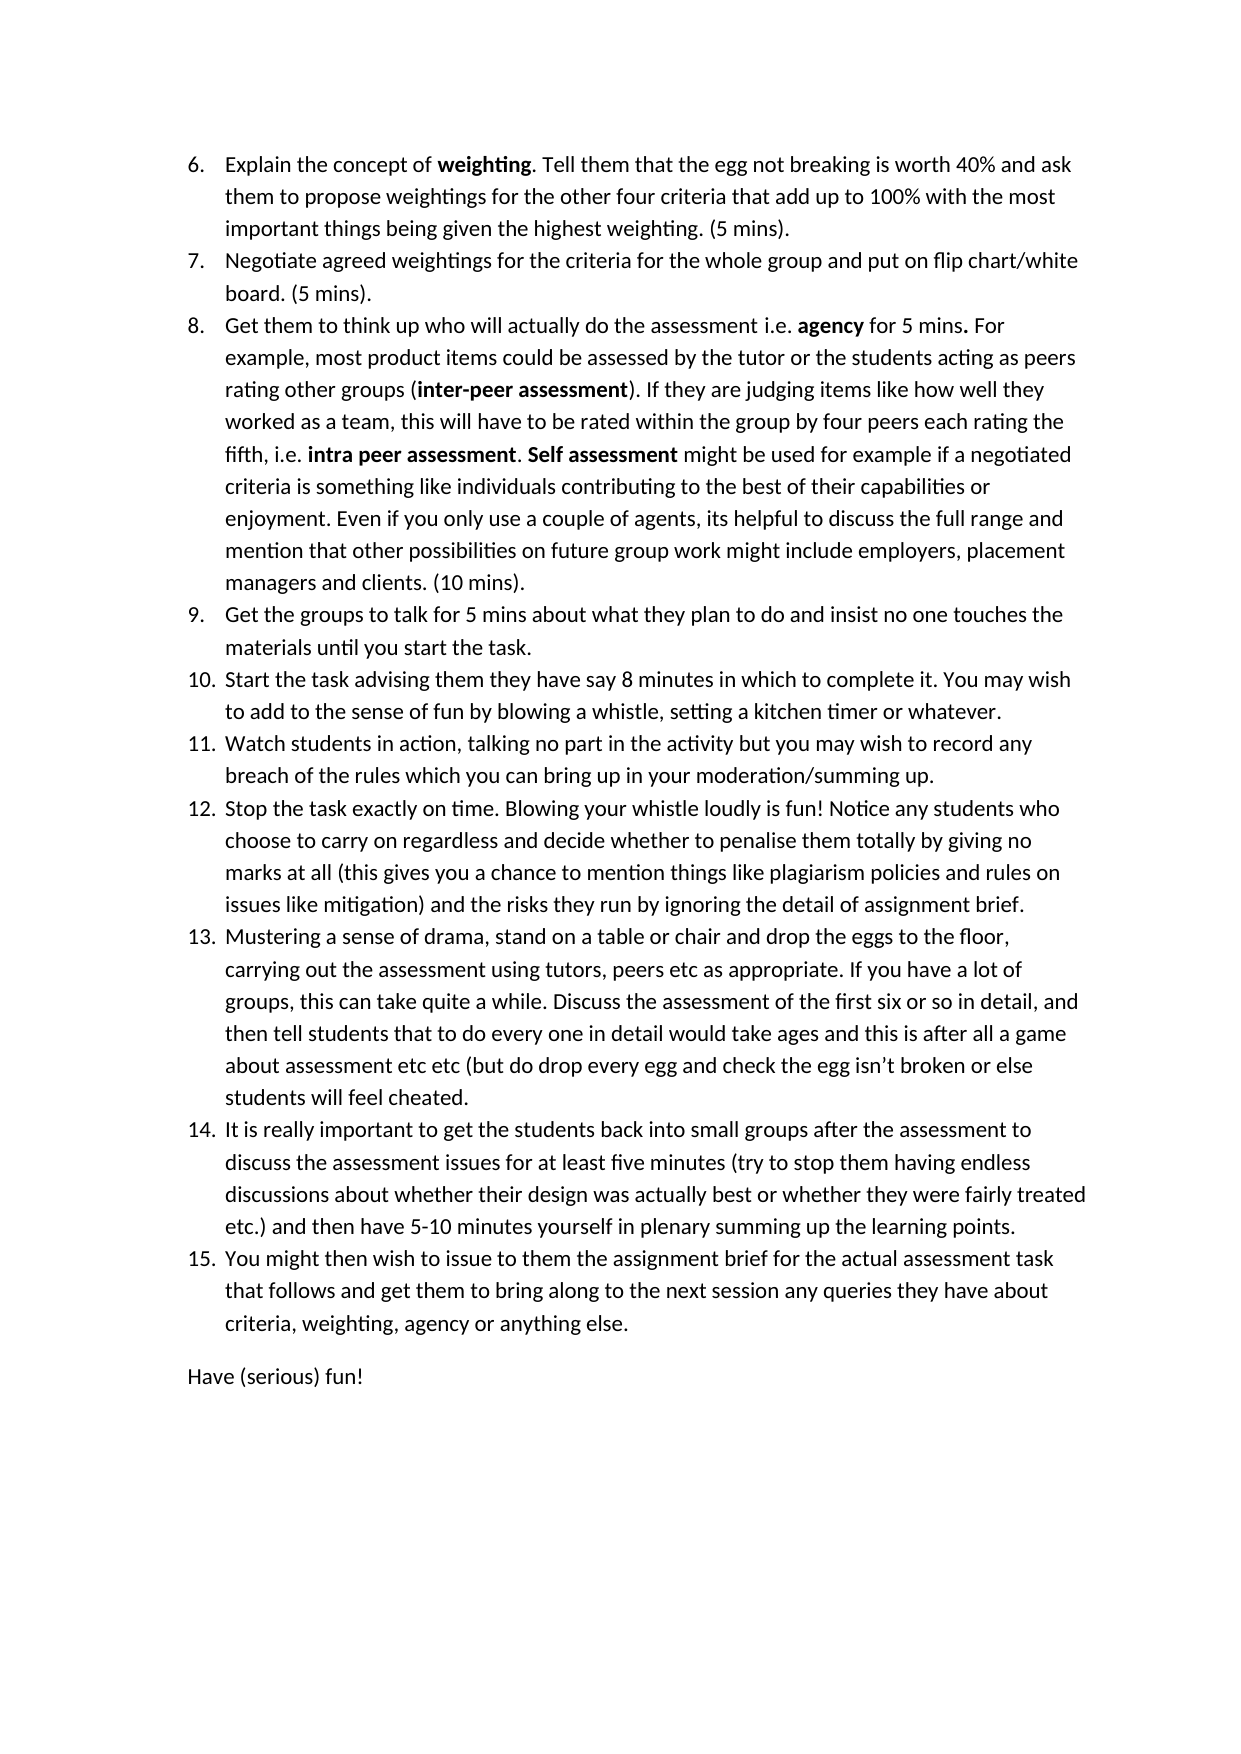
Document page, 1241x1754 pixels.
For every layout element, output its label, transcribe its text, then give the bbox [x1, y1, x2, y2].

list Watch students in action, talking no part in the activity but you may wish to record any breach of the rules which you can bring up in your moderation/summing up. [187, 729, 1090, 789]
list Get the groups to talk for 5 mins about what they plan to do and insist no one touches the materials until you start the task. [187, 601, 1090, 661]
list Stop the task exactly on time. Blowing your whistle loudly is fun! Notice any students who choose to carry on regardless and decide whether to penalise them totally by giving no marks at all (this gives you a chance to mention things like plagiarism policies and rules on issues like mitigation) and the risks they run by ignoring the detail of assignment brief. [187, 794, 1090, 918]
list Get them to think up who will actually do the assessment i.e. agency for 5 mins. For example, most product items could be assessed by the tutor or the students acting as peers rating other groups (inter-peer assessment). If they are judging items like how well they worked as a team, this will have to be rated within the group by four peers each rating the fifth, i.e. intra peer assessment. Self assessment might be used for example if a negotiated criteria is something like individuals contributing to the best of their capabilities or enjoyment. Even if you only use a couple of agents, its helpful to discuss the full range and mention that other possibilities on future group work might include employers, placement managers and clients. (10 mins). [187, 311, 1090, 596]
list Start the task advising them they have say 8 minutes in which to complete it. You may wish to add to the sense of fun by blowing a whistle, setting a kitchen timer or whatever. [187, 665, 1090, 725]
text Have (serious) fun! [187, 1362, 1090, 1390]
list Mustering a sense of drama, stand on a table or chair and drop the eggs to the floor, carrying out the assessment using tutors, peers etc as appropriate. If you have a lot of groups, this can take quite a while. Discuss the assessment of the first six or so in detail, and then tell students that to do every one in detail would take ages and this is after all a game about assessment etc etc (but do drop every egg and check the egg isn’t broken or else students will feel cheated. [187, 922, 1090, 1111]
list It is really important to get the students back into small groups after the assessment to discuss the assessment issues for at least five minutes (try to stop them having endless discussions about whether their design was actually best or whether they were fairly treated etc.) and then have 5-10 minutes yourself in plenary summing up the learning points. [187, 1116, 1090, 1240]
list Negotiate agreed weightings for the criteria for the whole group and put on flip chart/white board. (5 mins). [187, 247, 1090, 307]
list Explain the concept of weighting. Tell them that the egg not breaking is worth 40% and ask them to propose weightings for the other four criteria that add up to 100% with the most important things being given the highest weighting. (5 mins). [187, 150, 1090, 242]
list You might then wish to issue to them the assignment brief for the actual assessment task that follows and get them to bring along to the next session any queries they have about criteria, weighting, agency or anything else. [187, 1244, 1090, 1337]
